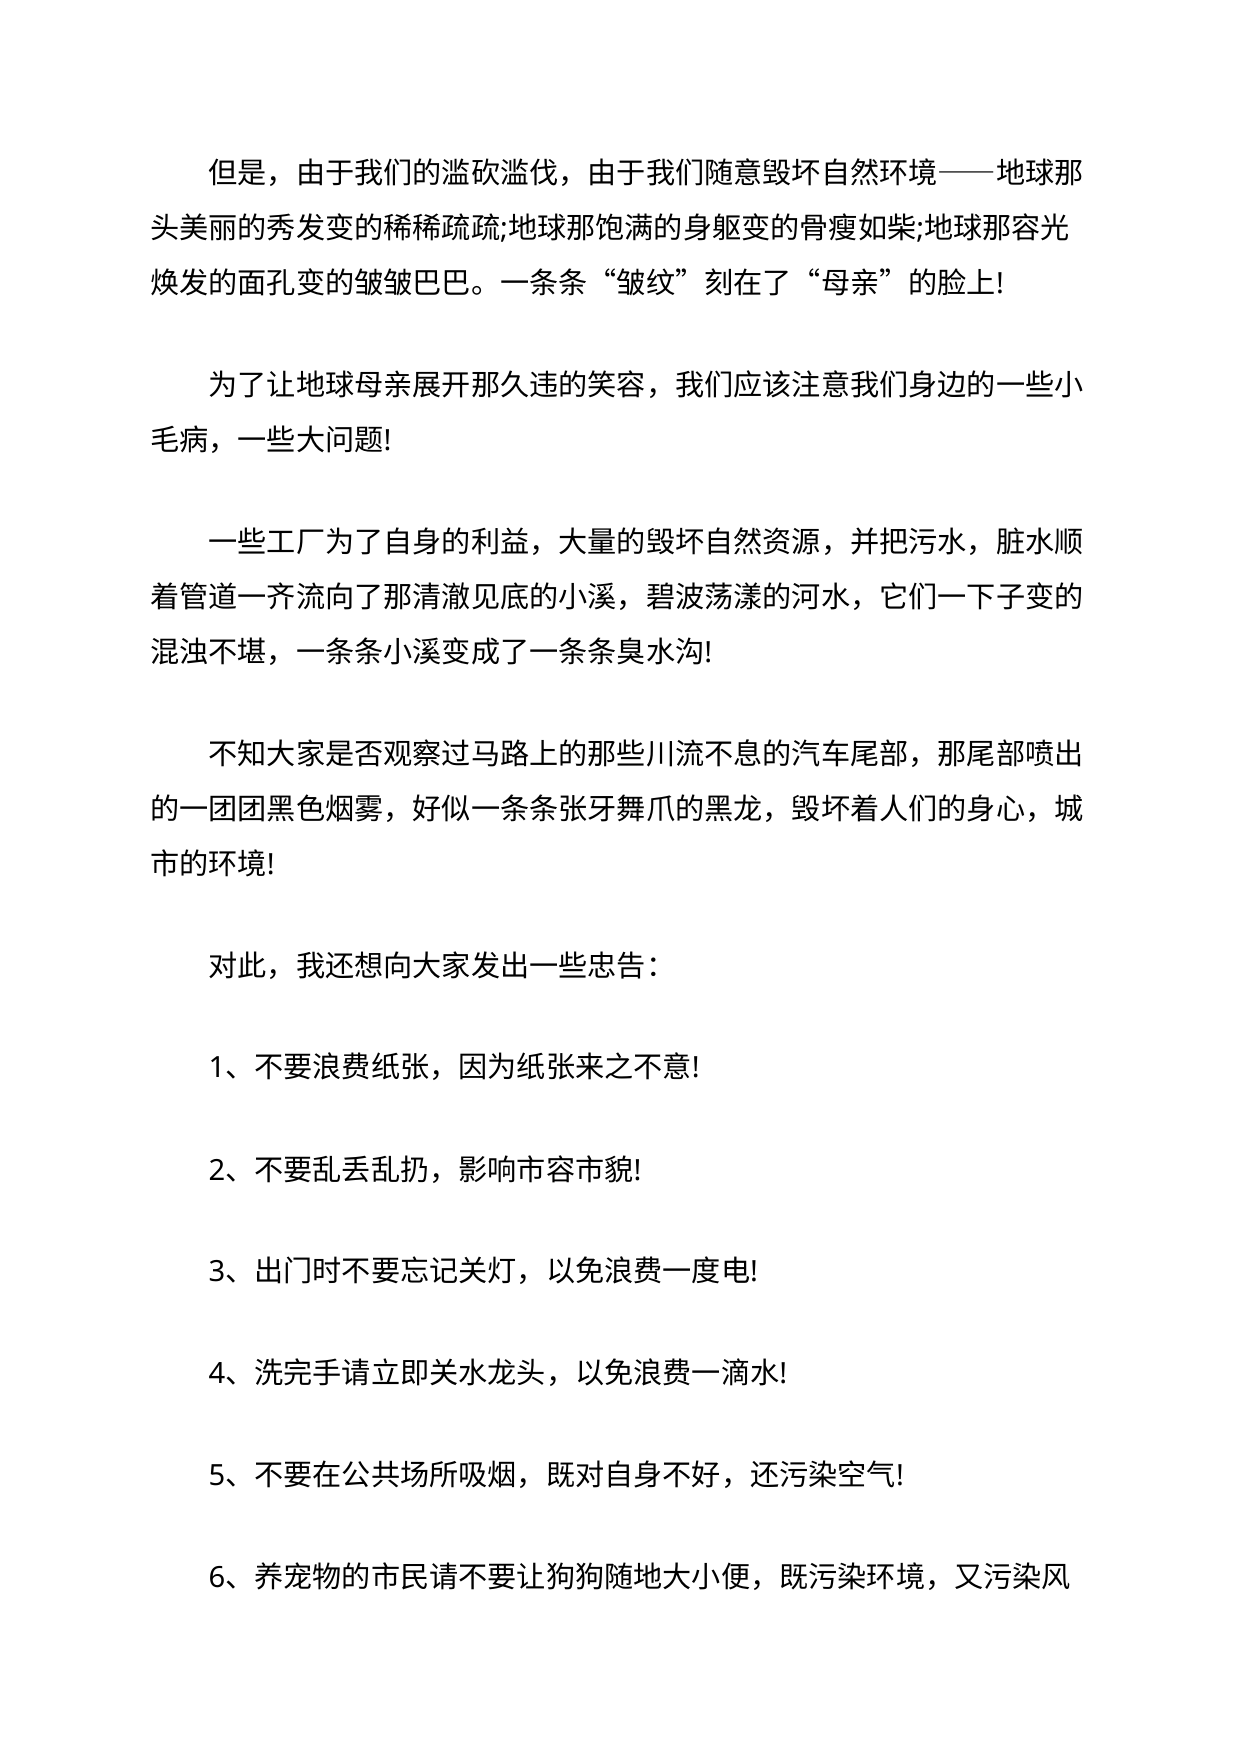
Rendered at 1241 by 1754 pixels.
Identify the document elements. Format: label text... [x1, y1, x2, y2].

text 一些工厂为了自身的利益，大量的毁坏自然资源，并把污水，脏水顺着管道一齐流向了那清澈见底的小溪，碧波荡漾的河水，它们一下子变的混浊不堪，一条条小溪变成了一条条臭水沟! [150, 519, 1090, 671]
text 1、不要浪费纸张，因为纸张来之不意! [150, 1044, 1090, 1086]
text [150, 1554, 1090, 1596]
text 5、不要在公共场所吸烟，既对自身不好，还污染空气! [150, 1452, 1090, 1494]
text 3、出门时不要忘记关灯，以免浪费一度电! [150, 1248, 1090, 1290]
text 但是，由于我们的滥砍滥伐，由于我们随意毁坏自然环境——地球那头美丽的秀发变的稀稀疏疏;地球那饱满的身躯变的骨瘦如柴;地球那容光焕发的面孔变的皱皱巴巴。一条条“皱纹”刻在了“母亲”的脸上! [150, 150, 1090, 302]
text 2、不要乱丢乱扔，影响市容市貌! [150, 1146, 1090, 1188]
text 对此，我还想向大家发出一些忠告： [150, 942, 1090, 984]
text 4、洗完手请立即关水龙头，以免浪费一滴水! [150, 1350, 1090, 1392]
text 不知大家是否观察过马路上的那些川流不息的汽车尾部，那尾部喷出的一团团黑色烟雾，好似一条条张牙舞爪的黑龙，毁坏着人们的身心，城市的环境! [150, 731, 1090, 883]
text 为了让地球母亲展开那久违的笑容，我们应该注意我们身边的一些小毛病，一些大问题! [150, 362, 1090, 459]
